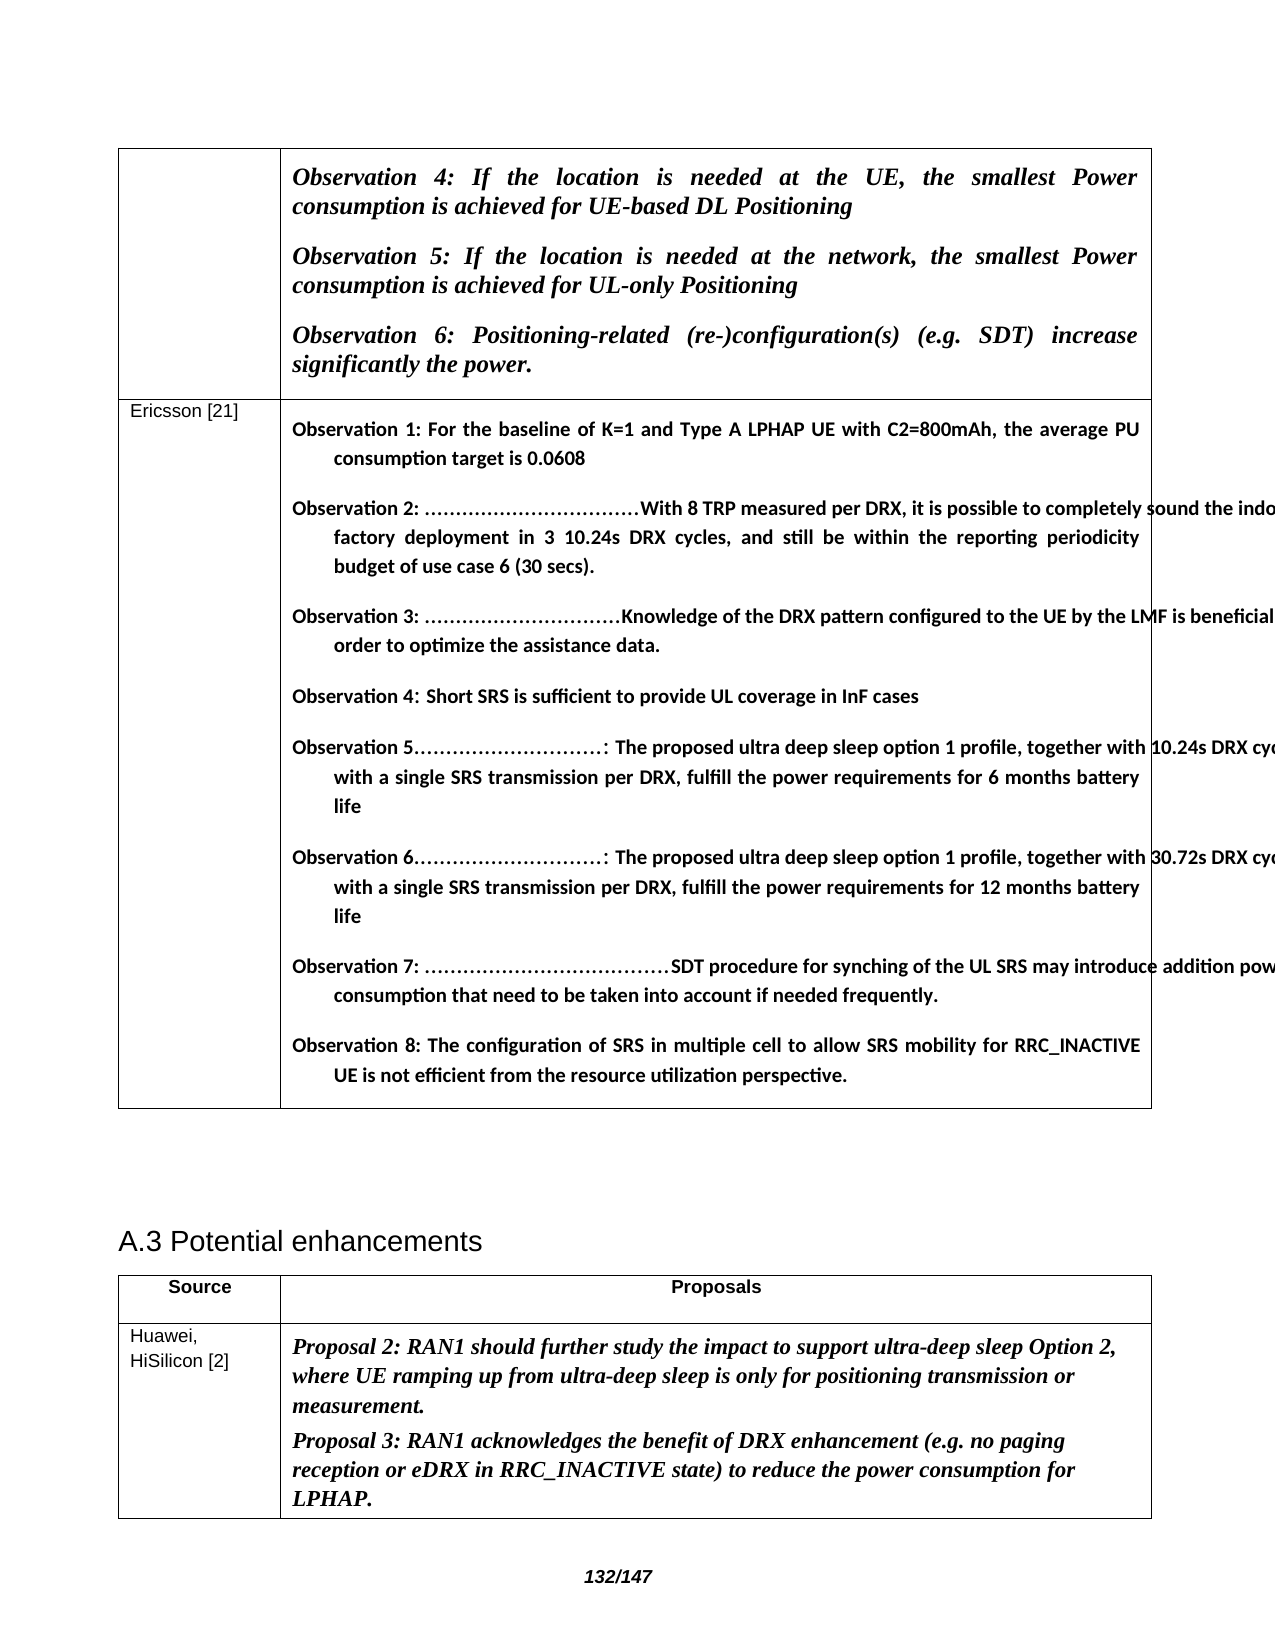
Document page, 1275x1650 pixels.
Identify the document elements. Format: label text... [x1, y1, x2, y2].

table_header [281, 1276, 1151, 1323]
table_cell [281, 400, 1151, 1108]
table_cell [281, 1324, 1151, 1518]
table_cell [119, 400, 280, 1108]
list A.3 Potential enhancements [118, 1224, 1157, 1257]
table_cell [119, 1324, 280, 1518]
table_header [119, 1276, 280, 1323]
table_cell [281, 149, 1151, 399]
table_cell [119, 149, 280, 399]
